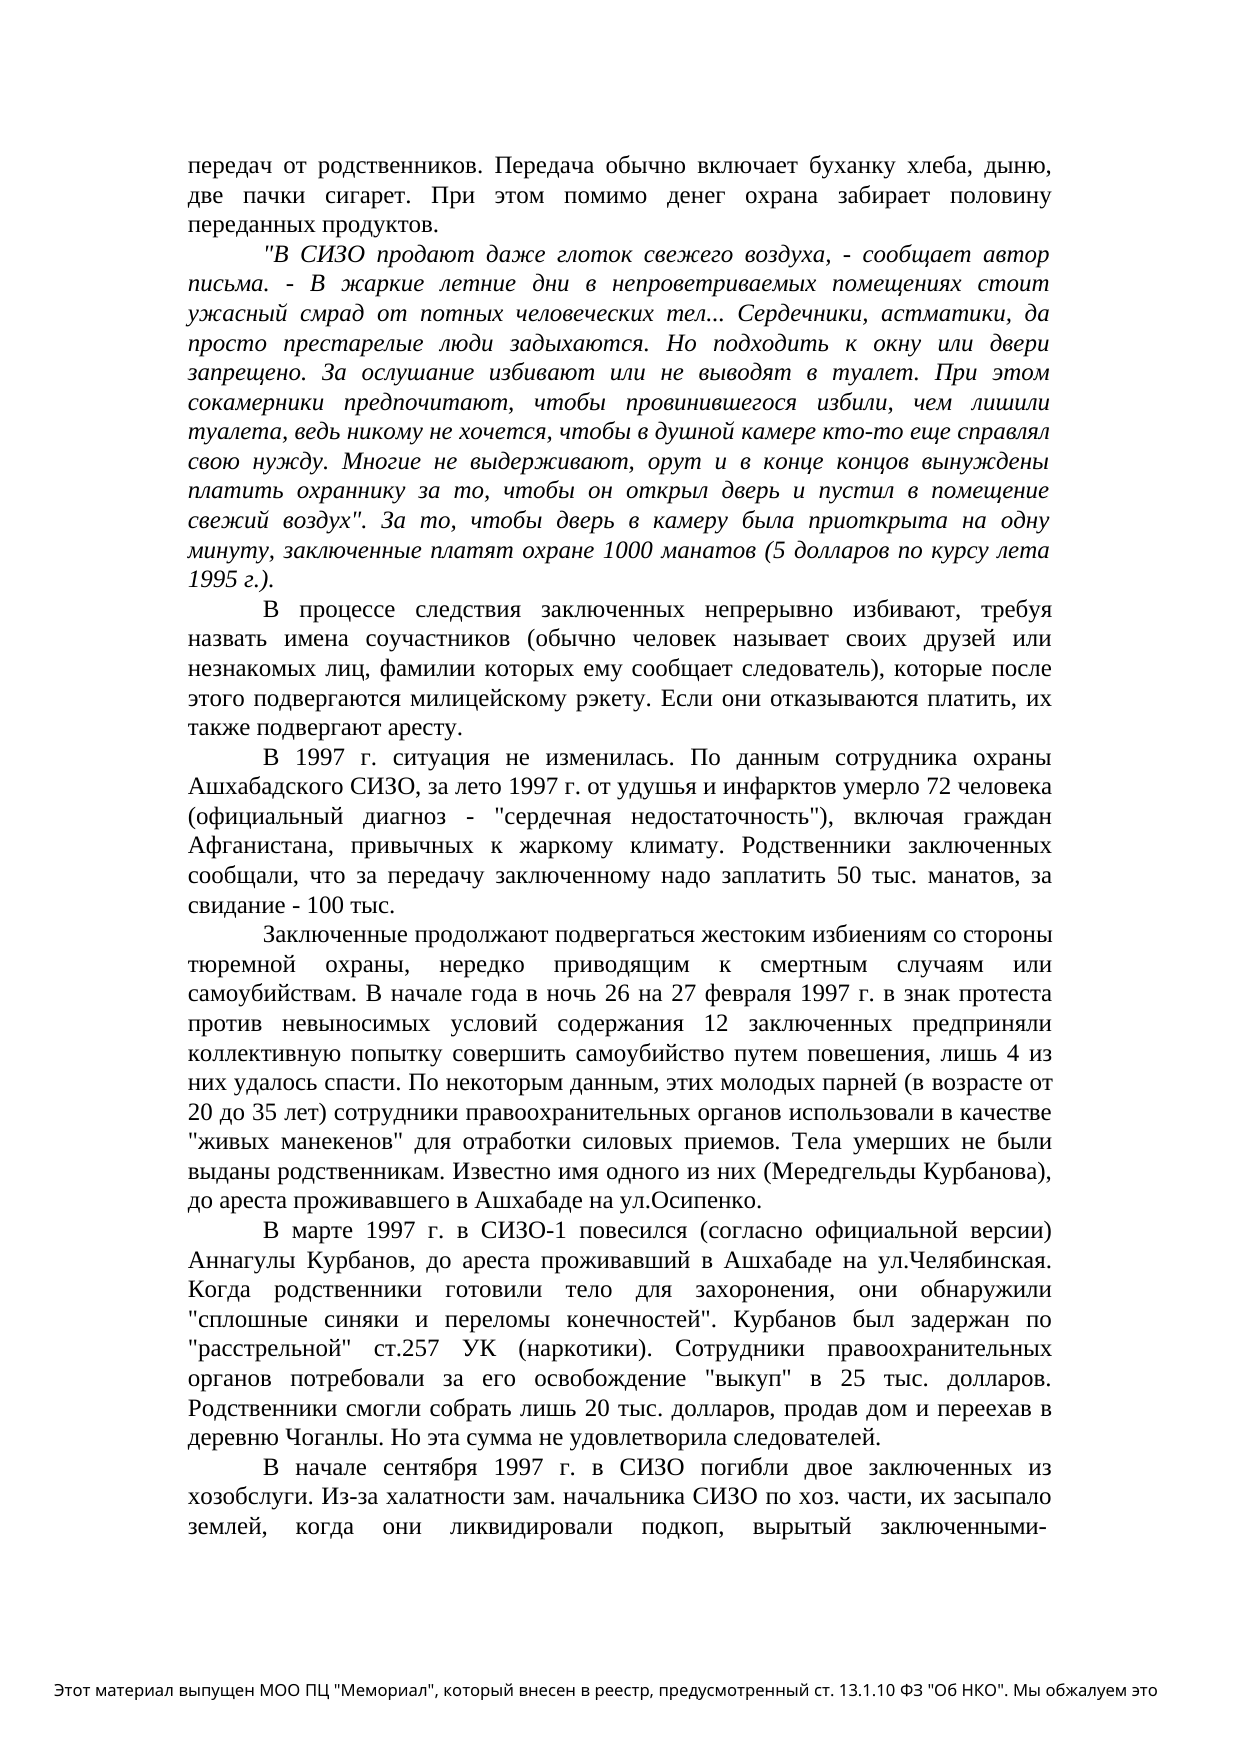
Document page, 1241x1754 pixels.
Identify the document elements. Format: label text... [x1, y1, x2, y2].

text Заключенные продолжают подвергаться жестоким избиениям со стороны тюремной охраны, нередко приводящим к смертным случаям или самоубийствам. В начале года в ночь 26 на 27 февраля 1997 г. в знак протеста против невыносимых условий содержания 12 заключенных предприняли коллективную попытку совершить самоубийство путем повешения, лишь 4 из них удалось спасти. По некоторым данным, этих молодых парней (в возрасте от 20 до 35 лет) сотрудники правоохранительных органов использовали в качестве "живых манекенов" для отработки силовых приемов. Тела умерших не были выданы родственникам. Известно имя одного из них (Мередгельды Курбанова), до ареста проживавшего в Ашхабаде на ул.Осипенко. [188, 919, 1053, 1214]
text В 1997 г. ситуация не изменилась. По данным сотрудника охраны Ашхабадского СИЗО, за лето 1997 г. от удушья и инфарктов умерло 72 человека (официальный диагноз - "сердечная недостаточность"), включая граждан Афганистана, привычных к жаркому климату. Родственники заключенных сообщали, что за передачу заключенному надо заплатить 50 тыс. манатов, за свидание - 100 тыс. [188, 742, 1053, 918]
text передач от родственников. Передача обычно включает буханку хлеба, дыню, две пачки сигарет. При этом помимо денег охрана забирает половину переданных продуктов. [188, 150, 1053, 238]
text В начале сентября 1997 г. в СИЗО погибли двое заключенных из хозобслуги. Из-за халатности зам. начальника СИЗО по хоз. части, их засыпало землей, когда они ликвидировали подкоп, вырытый заключенными- [188, 1452, 1053, 1540]
text В марте 1997 г. в СИЗО-1 повесился (согласно официальной версии) Аннагулы Курбанов, до ареста проживавший в Ашхабаде на ул.Челябинская. Когда родственники готовили тело для захоронения, они обнаружили "сплошные синяки и переломы конечностей". Курбанов был задержан по "расстрельной" ст.257 УК (наркотики). Сотрудники правоохранительных органов потребовали за его освобождение "выкуп" в 25 тыс. долларов. Родственники смогли собрать лишь 20 тыс. долларов, продав дом и переехав в деревню Чоганлы. Но эта сумма не удовлетворила следователей. [188, 1215, 1053, 1451]
text В процессе следствия заключенных непрерывно избивают, требуя назвать имена соучастников (обычно человек называет своих друзей или незнакомых лиц, фамилии которых ему сообщает следователь), которые после этого подвергаются милицейскому рэкету. Если они отказываются платить, их также подвергают аресту. [188, 594, 1053, 741]
text "В СИЗО продают даже глоток свежего воздуха, - сообщает автор письма. - В жаркие летние дни в непроветриваемых помещениях стоит ужасный смрад от потных человеческих тел... Сердечники, астматики, да просто престарелые люди задыхаются. Но подходить к окну или двери запрещено. За ослушание избивают или не выводят в туалет. При этом сокамерники предпочитают, чтобы провинившегося избили, чем лишили туалета, ведь никому не хочется, чтобы в душной камере кто-то еще справлял свою нужду. Многие не выдерживают, орут и в конце концов вынуждены платить охраннику за то, чтобы он открыл дверь и пустил в помещение свежий воздух". За то, чтобы дверь в камеру была приоткрыта на одну минуту, заключенные платят охране 1000 манатов (5 долларов по курсу лета 1995 г.). [188, 239, 1051, 593]
